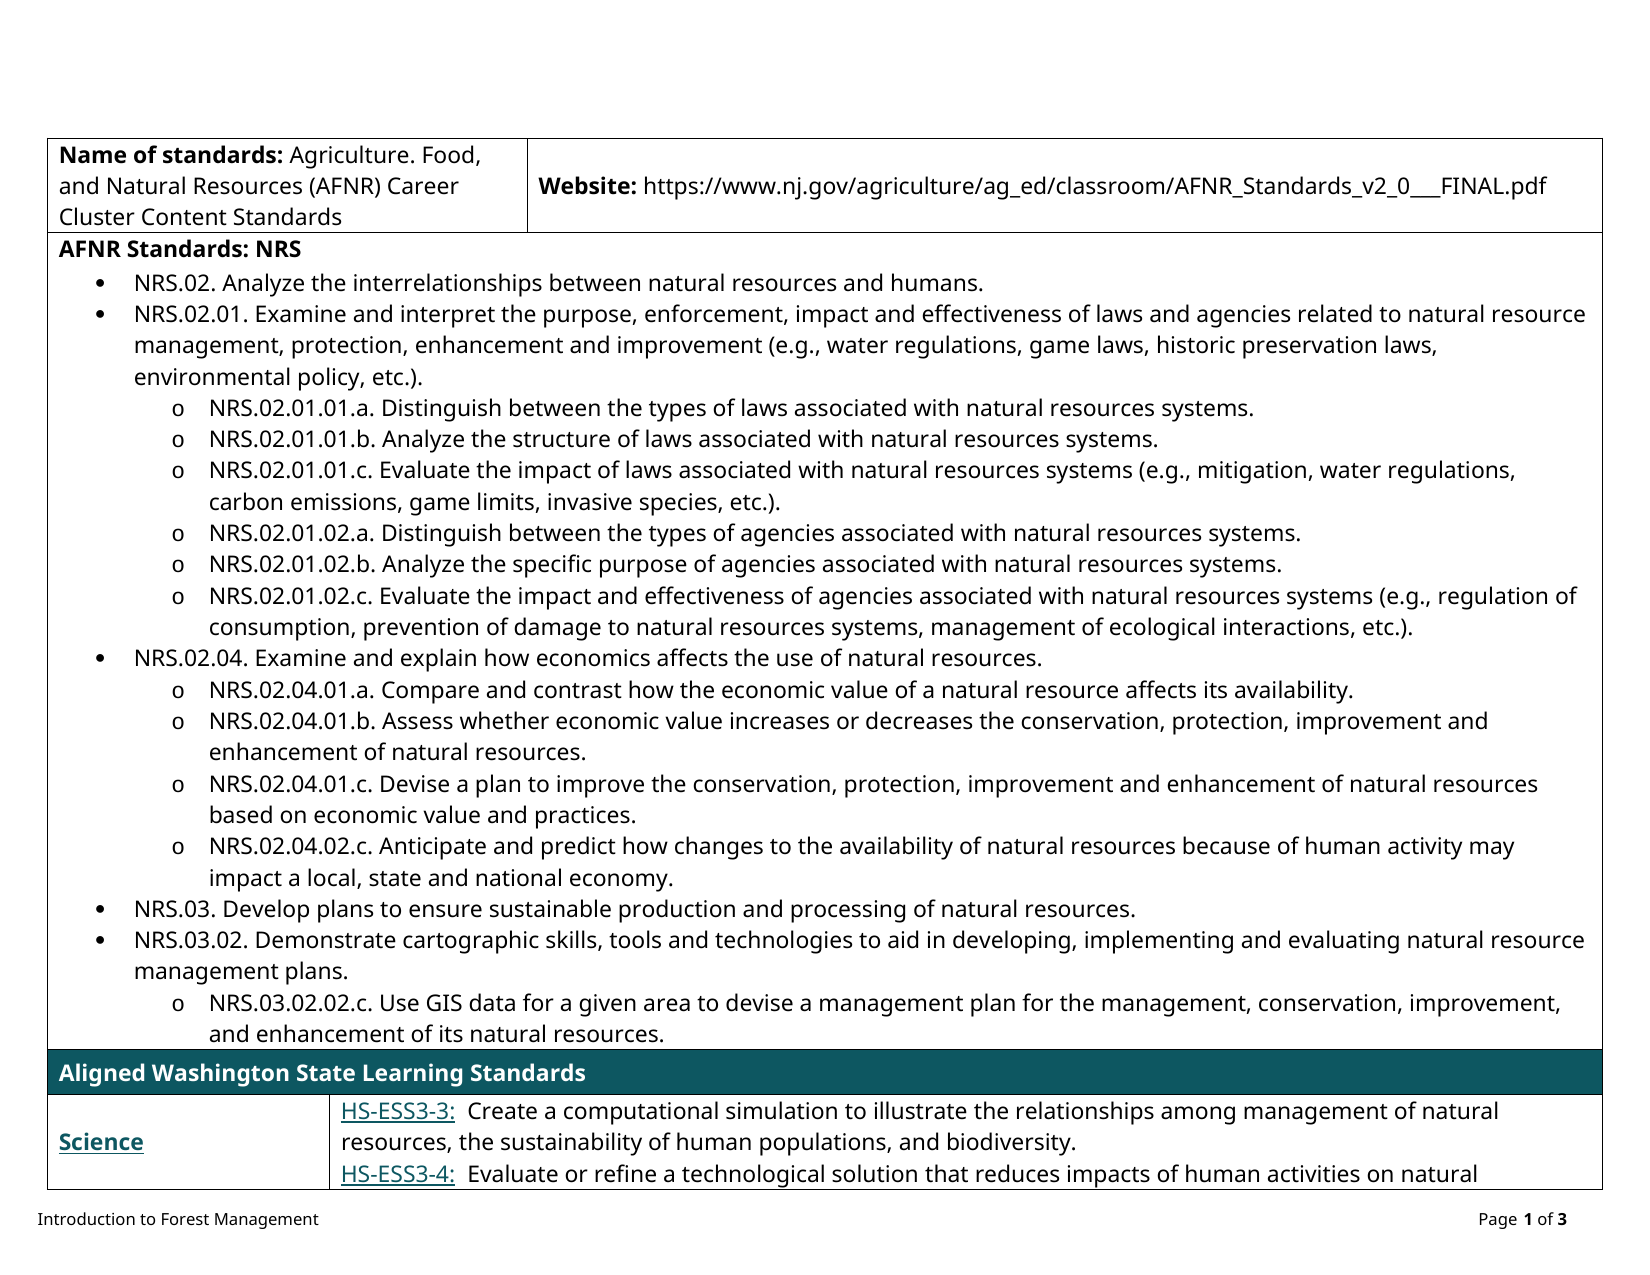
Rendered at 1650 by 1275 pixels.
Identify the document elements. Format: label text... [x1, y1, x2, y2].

table_cell Website: [528, 139, 1602, 232]
table_cell AFNR Standards: NRS NRS.02. Analyze the interrelationships between natural resources and humans. NRS.02.01. Examine and interpret the purpose, enforcement, impact and effectiveness of laws and agencies related to natural resource management, protection, enhancement and improvement (e.g., water regulations, game laws, historic preservation laws, environmental policy, etc.). NRS.02.01.01.a. Distinguish between the types of laws associated with natural resources systems. NRS.02.01.01.b. Analyze the structure of laws associated with natural resources systems. NRS.02.01.01.c. Evaluate the impact of laws associated with natural resources systems (e.g., mitigation, water regulations, carbon emissions, game limits, invasive species, etc.). NRS.02.01.02.a. Distinguish between the types of agencies associated with natural resources systems. NRS.02.01.02.b. Analyze the specific purpose of agencies associated with natural resources systems. NRS.02.01.02.c. Evaluate the impact and effectiveness of agencies associated with natural resources systems (e.g., regulation of consumption, prevention of damage to natural resources systems, management of ecological interactions, etc.). NRS.02.04. Examine and explain how economics affects the use of natural resources. NRS.02.04.01.a. Compare and contrast how the economic value of a natural resource affects its availability. NRS.02.04.01.b. Assess whether economic value increases or decreases the conservation, protection, improvement and enhancement of natural resources. NRS.02.04.01.c. Devise a plan to improve the conservation, protection, improvement and enhancement of natural resources based on economic value and practices. NRS.02.04.02.c. Anticipate and predict how changes to the availability of natural resources because of human activity may impact a local, state and national economy. NRS.03. Develop plans to ensure sustainable production and processing of natural resources. NRS.03.02. Demonstrate cartographic skills, tools and technologies to aid in developing, implementing and evaluating natural resource management plans. NRS.03.02.02.c. Use GIS data for a given area to devise a management plan for the management, conservation, improvement, and enhancement of its natural resources. [48, 233, 1602, 1049]
table_cell Science [48, 1095, 329, 1189]
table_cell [330, 1095, 1602, 1189]
table_cell Aligned Washington State Learning Standards [48, 1050, 1602, 1094]
table_cell Name of standards: [48, 139, 527, 232]
